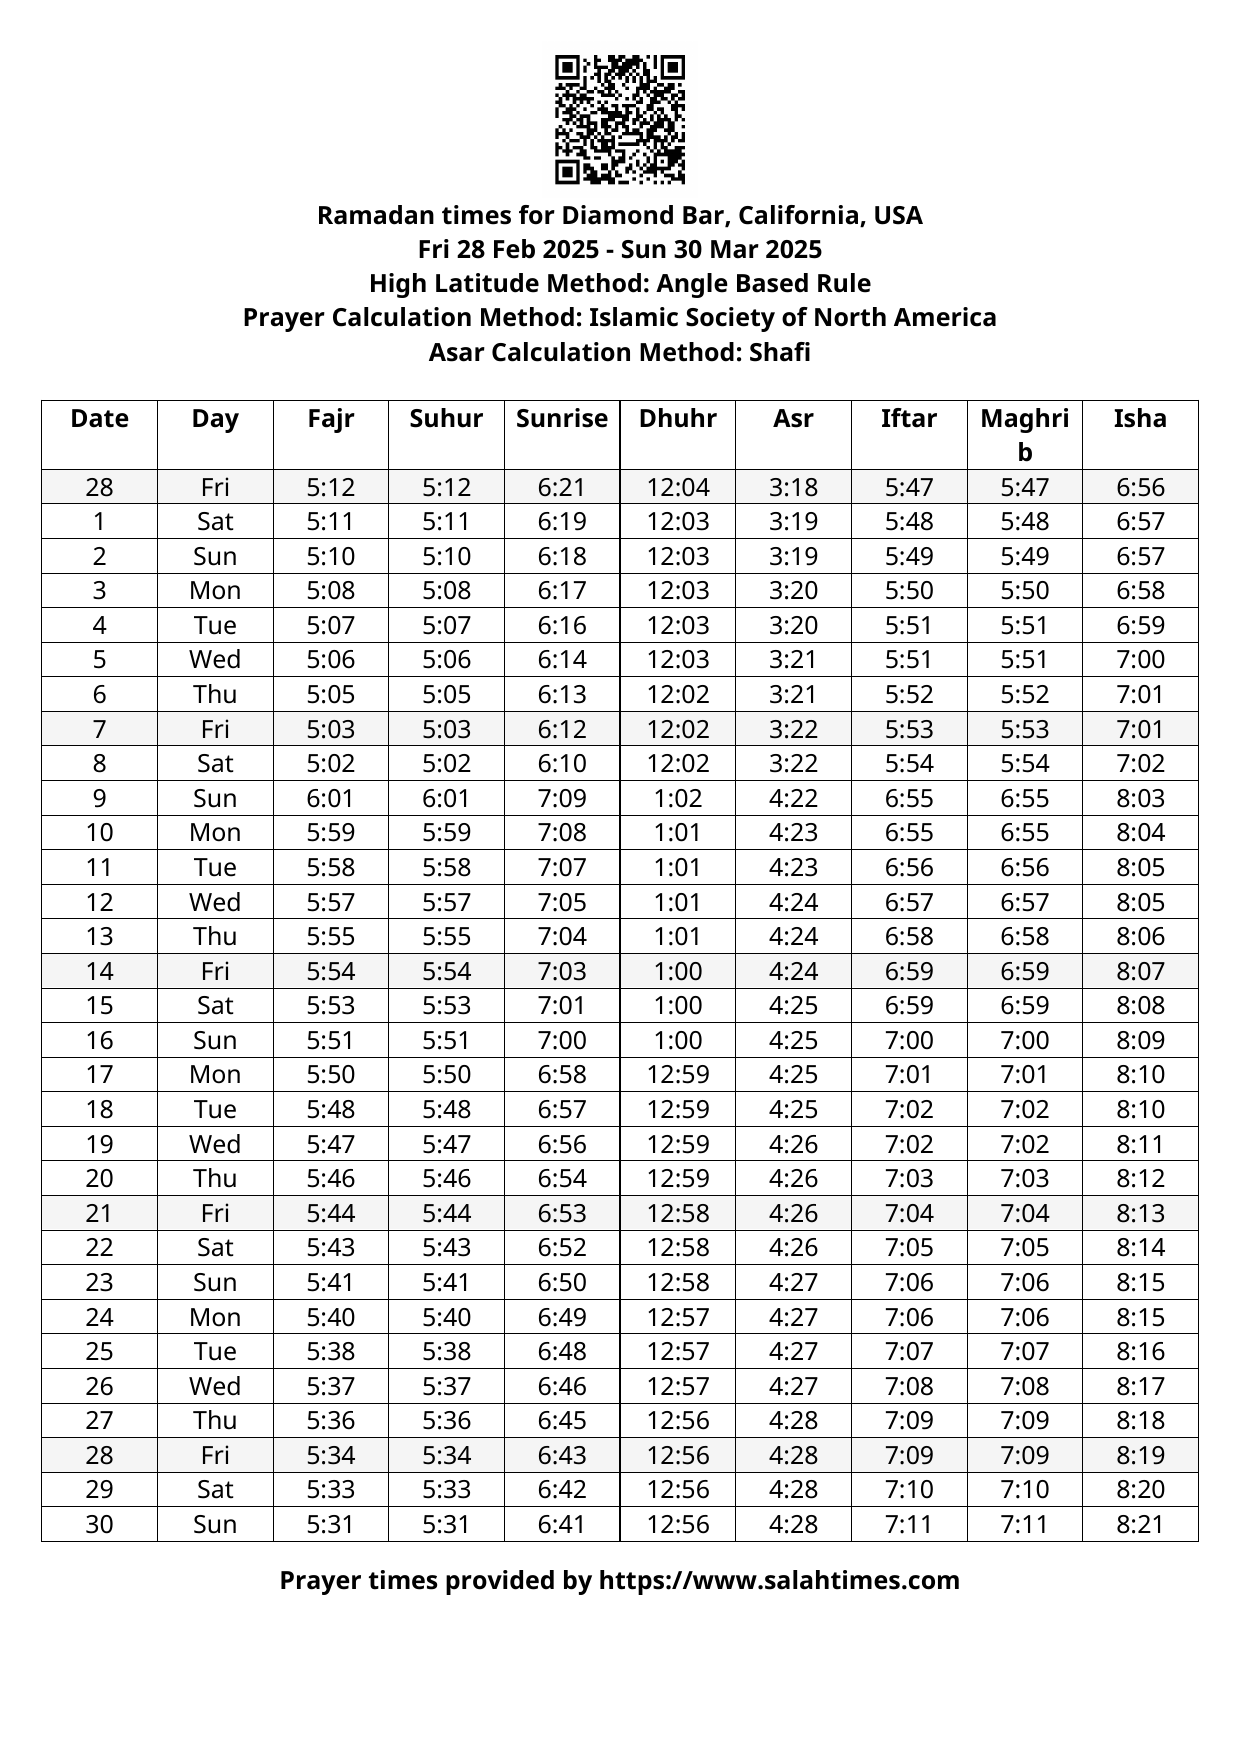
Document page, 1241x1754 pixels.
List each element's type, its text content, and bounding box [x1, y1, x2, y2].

table_header Isha [1083, 401, 1198, 469]
table_cell 17 [42, 1058, 157, 1091]
table_cell Mon [158, 816, 273, 849]
table_cell Fri [158, 1196, 273, 1229]
text Prayer times provided by https://www.salahtimes.com [42, 1563, 1198, 1597]
table_cell 26 [42, 1369, 157, 1402]
table_cell 1:01 [621, 816, 735, 849]
table_cell 23 [42, 1265, 157, 1299]
table_cell 29 [42, 1473, 157, 1506]
table_cell 8:05 [1083, 885, 1198, 918]
table_cell 12:03 [621, 643, 735, 676]
table_cell 6:55 [968, 816, 1082, 849]
table_cell 5:11 [389, 504, 504, 538]
table_cell 7:08 [505, 816, 619, 849]
table_cell 7:02 [968, 1092, 1082, 1126]
table_cell 7:08 [852, 1369, 967, 1402]
table_cell 5:47 [968, 470, 1082, 503]
table_cell 12:57 [621, 1300, 735, 1333]
table_cell 8:17 [1083, 1369, 1198, 1402]
table_cell 8:16 [1083, 1334, 1198, 1368]
table_cell 7:09 [968, 1404, 1082, 1437]
table_cell 12:02 [621, 712, 735, 745]
table_cell 7:01 [1083, 712, 1198, 745]
table_header Dhuhr [621, 401, 735, 469]
table_cell 12:57 [621, 1334, 735, 1368]
table_cell 5:41 [389, 1265, 504, 1299]
table_cell 6 [42, 677, 157, 711]
table_cell 5:51 [274, 1023, 388, 1057]
table_cell 5:08 [274, 574, 388, 607]
table_cell 7:07 [968, 1334, 1082, 1368]
table_cell 8:11 [1083, 1127, 1198, 1160]
table_cell 6:59 [968, 954, 1082, 987]
table_cell 14 [42, 954, 157, 987]
table_cell 6:16 [505, 608, 619, 642]
table_cell 6:56 [852, 850, 967, 884]
table_cell 7 [42, 712, 157, 745]
table_cell 3:22 [736, 712, 851, 745]
table_cell 4:25 [736, 989, 851, 1022]
table_cell 6:57 [852, 885, 967, 918]
table_cell 11 [42, 850, 157, 884]
table_cell Fri [158, 954, 273, 987]
table_cell 5:53 [274, 989, 388, 1022]
table_cell 8:10 [1083, 1058, 1198, 1091]
table_cell 6:57 [1083, 539, 1198, 572]
table_cell 4:23 [736, 850, 851, 884]
table_cell 13 [42, 919, 157, 953]
table_cell 7:03 [505, 954, 619, 987]
table_cell Thu [158, 919, 273, 953]
table_cell 5:53 [968, 712, 1082, 745]
table_cell 5:37 [274, 1369, 388, 1402]
table_cell 20 [42, 1161, 157, 1195]
table_cell 3:18 [736, 470, 851, 503]
table_cell 5:48 [968, 504, 1082, 538]
table_cell 4:23 [736, 816, 851, 849]
table_cell Tue [158, 1334, 273, 1368]
table_cell 12:59 [621, 1161, 735, 1195]
table_cell 7:10 [852, 1473, 967, 1506]
table_cell 4:28 [736, 1438, 851, 1472]
text Fri 28 Feb 2025 - Sun 30 Mar 2025 [42, 232, 1198, 266]
table_cell 5:10 [274, 539, 388, 572]
table_cell 5:33 [274, 1473, 388, 1506]
text Ramadan times for Diamond Bar, California, USA [42, 198, 1198, 232]
table_cell Sun [158, 1507, 273, 1541]
table_cell Tue [158, 1092, 273, 1126]
table_cell 30 [42, 1507, 157, 1541]
table_cell 5:55 [389, 919, 504, 953]
table_cell 7:00 [1083, 643, 1198, 676]
table_cell Wed [158, 1369, 273, 1402]
table_cell 4:22 [736, 781, 851, 814]
table_cell 6:57 [1083, 504, 1198, 538]
table_cell 7:09 [852, 1404, 967, 1437]
table_cell 5:49 [852, 539, 967, 572]
table_cell 1:00 [621, 989, 735, 1022]
table_cell 5:54 [968, 746, 1082, 780]
table_cell 6:10 [505, 746, 619, 780]
table_cell 8:19 [1083, 1438, 1198, 1472]
table_cell 5:51 [852, 608, 967, 642]
table_cell Sat [158, 1473, 273, 1506]
table_cell 6:50 [505, 1265, 619, 1299]
table_cell 5:49 [968, 539, 1082, 572]
table_cell 6:59 [852, 989, 967, 1022]
table_cell 8:05 [1083, 850, 1198, 884]
table_cell 4:27 [736, 1369, 851, 1402]
table_cell 7:01 [852, 1058, 967, 1091]
table_cell 8:14 [1083, 1231, 1198, 1264]
table_cell 5:03 [389, 712, 504, 745]
table_cell 6:17 [505, 574, 619, 607]
table_cell 3:21 [736, 643, 851, 676]
table_cell 6:58 [852, 919, 967, 953]
table_cell 7:04 [505, 919, 619, 953]
table_cell 5:38 [389, 1334, 504, 1368]
table_cell 5:59 [389, 816, 504, 849]
table_cell 7:06 [968, 1300, 1082, 1333]
table_cell 4:25 [736, 1058, 851, 1091]
table_cell Tue [158, 608, 273, 642]
table_cell 5:11 [274, 504, 388, 538]
table_cell 8:07 [1083, 954, 1198, 987]
table_cell 5:33 [389, 1473, 504, 1506]
table_cell 6:56 [1083, 470, 1198, 503]
table_cell 5:05 [389, 677, 504, 711]
table_cell 6:49 [505, 1300, 619, 1333]
table_cell 4 [42, 608, 157, 642]
table_cell 6:18 [505, 539, 619, 572]
table_cell 5:59 [274, 816, 388, 849]
table_cell Sun [158, 1023, 273, 1057]
table_cell Tue [158, 850, 273, 884]
table_cell Fri [158, 470, 273, 503]
table_cell 5:40 [389, 1300, 504, 1333]
table_cell 6:01 [389, 781, 504, 814]
table_cell 6:57 [505, 1092, 619, 1126]
table_cell 8:08 [1083, 989, 1198, 1022]
table_cell 12:57 [621, 1369, 735, 1402]
table_cell 5:38 [274, 1334, 388, 1368]
table_cell 4:25 [736, 1092, 851, 1126]
table_cell Thu [158, 677, 273, 711]
table_cell 4:25 [736, 1023, 851, 1057]
table_cell 6:43 [505, 1438, 619, 1472]
table_cell 15 [42, 989, 157, 1022]
table_cell 6:13 [505, 677, 619, 711]
table_cell 5:46 [389, 1161, 504, 1195]
table_cell 4:28 [736, 1404, 851, 1437]
table_cell 5:53 [389, 989, 504, 1022]
table_cell Fri [158, 1438, 273, 1472]
table_cell 4:27 [736, 1300, 851, 1333]
text Prayer Calculation Method: Islamic Society of North America [42, 300, 1198, 334]
table_cell 12:59 [621, 1092, 735, 1126]
table_header Day [158, 401, 273, 469]
table_cell 5:53 [852, 712, 967, 745]
table_cell 7:02 [852, 1092, 967, 1126]
table_cell 5:58 [274, 850, 388, 884]
table_cell 7:06 [852, 1265, 967, 1299]
table_cell 5:44 [389, 1196, 504, 1229]
table_cell 5:51 [852, 643, 967, 676]
table_cell 5:54 [852, 746, 967, 780]
table_cell Sat [158, 504, 273, 538]
table_cell 6:58 [968, 919, 1082, 953]
table_cell 5:50 [274, 1058, 388, 1091]
table_cell 7:10 [968, 1473, 1082, 1506]
table_cell 4:27 [736, 1265, 851, 1299]
table_cell 19 [42, 1127, 157, 1160]
text Asar Calculation Method: Shafi [42, 334, 1198, 368]
table_cell 5:52 [852, 677, 967, 711]
table_cell 5:48 [852, 504, 967, 538]
table_cell 1:01 [621, 885, 735, 918]
table_cell 8:13 [1083, 1196, 1198, 1229]
table_header Sunrise [505, 401, 619, 469]
table_cell 9 [42, 781, 157, 814]
table_cell 7:02 [1083, 746, 1198, 780]
table_cell 4:24 [736, 885, 851, 918]
text High Latitude Method: Angle Based Rule [42, 266, 1198, 300]
table_cell 5:54 [274, 954, 388, 987]
table_cell Wed [158, 643, 273, 676]
table_cell 12:58 [621, 1265, 735, 1299]
table_cell 12:02 [621, 746, 735, 780]
table_cell 8:10 [1083, 1092, 1198, 1126]
table_cell Mon [158, 1300, 273, 1333]
table_cell 7:09 [852, 1438, 967, 1472]
table_cell 5:52 [968, 677, 1082, 711]
table_cell 7:02 [968, 1127, 1082, 1160]
table_cell 6:59 [1083, 608, 1198, 642]
table_cell 7:06 [852, 1300, 967, 1333]
table_cell 4:24 [736, 919, 851, 953]
table_header Iftar [852, 401, 967, 469]
table_cell 24 [42, 1300, 157, 1333]
table_cell 8:03 [1083, 781, 1198, 814]
table_cell 3 [42, 574, 157, 607]
table_cell 27 [42, 1404, 157, 1437]
table_cell 7:01 [968, 1058, 1082, 1091]
table_cell 21 [42, 1196, 157, 1229]
table_cell 28 [42, 470, 157, 503]
table_cell Sun [158, 781, 273, 814]
table_header Suhur [389, 401, 504, 469]
table_cell 5:51 [968, 608, 1082, 642]
table_cell 5:55 [274, 919, 388, 953]
table_cell 3:20 [736, 608, 851, 642]
table_cell 3:22 [736, 746, 851, 780]
table_cell 12:02 [621, 677, 735, 711]
table_cell 7:03 [852, 1161, 967, 1195]
table_cell 4:24 [736, 954, 851, 987]
table_cell 6:52 [505, 1231, 619, 1264]
table_cell 7:05 [968, 1231, 1082, 1264]
table_cell 5:50 [852, 574, 967, 607]
table_cell 1:01 [621, 919, 735, 953]
table_cell 7:00 [852, 1023, 967, 1057]
table_cell 5:40 [274, 1300, 388, 1333]
table_cell 5:48 [389, 1092, 504, 1126]
table_cell 3:21 [736, 677, 851, 711]
table_cell 5:47 [852, 470, 967, 503]
table_cell 5:50 [968, 574, 1082, 607]
table_cell 6:55 [852, 816, 967, 849]
table_cell 5:47 [389, 1127, 504, 1160]
table_cell 6:01 [274, 781, 388, 814]
table_cell 1:02 [621, 781, 735, 814]
table_cell 8:15 [1083, 1265, 1198, 1299]
table_cell 12:56 [621, 1507, 735, 1541]
table_cell 8:21 [1083, 1507, 1198, 1541]
table_cell Sun [158, 539, 273, 572]
table_cell 6:58 [505, 1058, 619, 1091]
table_cell 5:37 [389, 1369, 504, 1402]
table_cell 4:26 [736, 1127, 851, 1160]
table_cell 16 [42, 1023, 157, 1057]
table_cell Wed [158, 1127, 273, 1160]
table_cell 8 [42, 746, 157, 780]
table_cell 4:28 [736, 1507, 851, 1541]
table_cell 7:07 [852, 1334, 967, 1368]
table_cell 5:48 [274, 1092, 388, 1126]
table_cell 18 [42, 1092, 157, 1126]
table_cell 5:12 [274, 470, 388, 503]
table_cell 12:03 [621, 504, 735, 538]
table_cell 5:36 [389, 1404, 504, 1437]
table_cell 12:03 [621, 539, 735, 572]
table_cell 5:44 [274, 1196, 388, 1229]
table_cell Sat [158, 989, 273, 1022]
table_cell 7:07 [505, 850, 619, 884]
table_cell 8:12 [1083, 1161, 1198, 1195]
table_cell 6:21 [505, 470, 619, 503]
table_cell 4:26 [736, 1231, 851, 1264]
table_cell Sun [158, 1265, 273, 1299]
table_cell 12:59 [621, 1127, 735, 1160]
table_cell 7:06 [968, 1265, 1082, 1299]
table_cell 8:04 [1083, 816, 1198, 849]
table_cell 12:58 [621, 1196, 735, 1229]
table_header Asr [736, 401, 851, 469]
table_cell 5:51 [389, 1023, 504, 1057]
table_cell 10 [42, 816, 157, 849]
table_cell Fri [158, 712, 273, 745]
table_cell 5:06 [389, 643, 504, 676]
table_cell 5 [42, 643, 157, 676]
table_cell 6:14 [505, 643, 619, 676]
table_cell 7:00 [968, 1023, 1082, 1057]
table_cell 6:41 [505, 1507, 619, 1541]
table_cell 6:42 [505, 1473, 619, 1506]
table_cell 5:07 [389, 608, 504, 642]
table_cell 4:27 [736, 1334, 851, 1368]
table_cell Sat [158, 746, 273, 780]
table_cell 12:03 [621, 608, 735, 642]
table_cell 5:43 [274, 1231, 388, 1264]
table_cell 7:02 [852, 1127, 967, 1160]
table_cell 5:54 [389, 954, 504, 987]
table_cell Mon [158, 1058, 273, 1091]
table_cell 8:18 [1083, 1404, 1198, 1437]
table_cell 7:01 [505, 989, 619, 1022]
table_cell 1 [42, 504, 157, 538]
table_cell 1:00 [621, 954, 735, 987]
table_cell 7:03 [968, 1161, 1082, 1195]
table_cell 6:57 [968, 885, 1082, 918]
table_cell 5:57 [389, 885, 504, 918]
table_cell 5:03 [274, 712, 388, 745]
table_cell 7:01 [1083, 677, 1198, 711]
table_cell Wed [158, 885, 273, 918]
table_cell 5:41 [274, 1265, 388, 1299]
table_cell 4:28 [736, 1473, 851, 1506]
table_cell 4:26 [736, 1196, 851, 1229]
table_cell 7:04 [852, 1196, 967, 1229]
table_cell 5:10 [389, 539, 504, 572]
table_cell 6:56 [968, 850, 1082, 884]
table_cell 28 [42, 1438, 157, 1472]
table_cell 1:00 [621, 1023, 735, 1057]
table_cell 5:02 [389, 746, 504, 780]
table_cell 5:07 [274, 608, 388, 642]
table_cell 5:43 [389, 1231, 504, 1264]
table_cell 8:15 [1083, 1300, 1198, 1333]
table_cell 7:04 [968, 1196, 1082, 1229]
table_cell 22 [42, 1231, 157, 1264]
table_cell 6:56 [505, 1127, 619, 1160]
table_cell 12:04 [621, 470, 735, 503]
table_cell 1:01 [621, 850, 735, 884]
table_cell 8:06 [1083, 919, 1198, 953]
table_cell Sat [158, 1231, 273, 1264]
table_cell 5:31 [274, 1507, 388, 1541]
table_cell 5:34 [389, 1438, 504, 1472]
table_cell 3:19 [736, 539, 851, 572]
table_cell Thu [158, 1161, 273, 1195]
table_cell Thu [158, 1404, 273, 1437]
table_cell 6:59 [852, 954, 967, 987]
table_cell 5:47 [274, 1127, 388, 1160]
table_cell 6:54 [505, 1161, 619, 1195]
table_cell 8:20 [1083, 1473, 1198, 1506]
table_cell 7:05 [852, 1231, 967, 1264]
table_cell 5:34 [274, 1438, 388, 1472]
table_cell 3:19 [736, 504, 851, 538]
table_cell 6:53 [505, 1196, 619, 1229]
table_cell 6:48 [505, 1334, 619, 1368]
table_cell 12:56 [621, 1404, 735, 1437]
table_cell 7:05 [505, 885, 619, 918]
table_cell 8:09 [1083, 1023, 1198, 1057]
table_cell 6:58 [1083, 574, 1198, 607]
table_cell 7:09 [505, 781, 619, 814]
table_cell 5:57 [274, 885, 388, 918]
table_cell 5:12 [389, 470, 504, 503]
table_cell 3:20 [736, 574, 851, 607]
table_cell 6:55 [852, 781, 967, 814]
table_cell 6:55 [968, 781, 1082, 814]
table_cell 7:08 [968, 1369, 1082, 1402]
table_cell 12 [42, 885, 157, 918]
table_cell 5:08 [389, 574, 504, 607]
table_cell 2 [42, 539, 157, 572]
table_cell 12:03 [621, 574, 735, 607]
table_cell 12:58 [621, 1231, 735, 1264]
table_cell 6:46 [505, 1369, 619, 1402]
table_cell 5:02 [274, 746, 388, 780]
table_cell 25 [42, 1334, 157, 1368]
table_cell 12:59 [621, 1058, 735, 1091]
table_header Date [42, 401, 157, 469]
table_cell 5:46 [274, 1161, 388, 1195]
table_cell 7:11 [968, 1507, 1082, 1541]
table_cell 4:26 [736, 1161, 851, 1195]
picture [542, 41, 699, 198]
table_cell 5:31 [389, 1507, 504, 1541]
table_cell 5:58 [389, 850, 504, 884]
table_cell Mon [158, 574, 273, 607]
table_cell 5:51 [968, 643, 1082, 676]
table_cell 6:12 [505, 712, 619, 745]
table_header Fajr [274, 401, 388, 469]
table_cell 5:50 [389, 1058, 504, 1091]
table_cell 5:36 [274, 1404, 388, 1437]
table_header Maghrib [968, 401, 1082, 469]
table_cell 6:59 [968, 989, 1082, 1022]
table_cell 6:45 [505, 1404, 619, 1437]
table_cell 12:56 [621, 1473, 735, 1506]
table_cell 6:19 [505, 504, 619, 538]
table_cell 7:09 [968, 1438, 1082, 1472]
table_cell 5:06 [274, 643, 388, 676]
table_cell 12:56 [621, 1438, 735, 1472]
table_cell 5:05 [274, 677, 388, 711]
table_cell 7:00 [505, 1023, 619, 1057]
table_cell 7:11 [852, 1507, 967, 1541]
